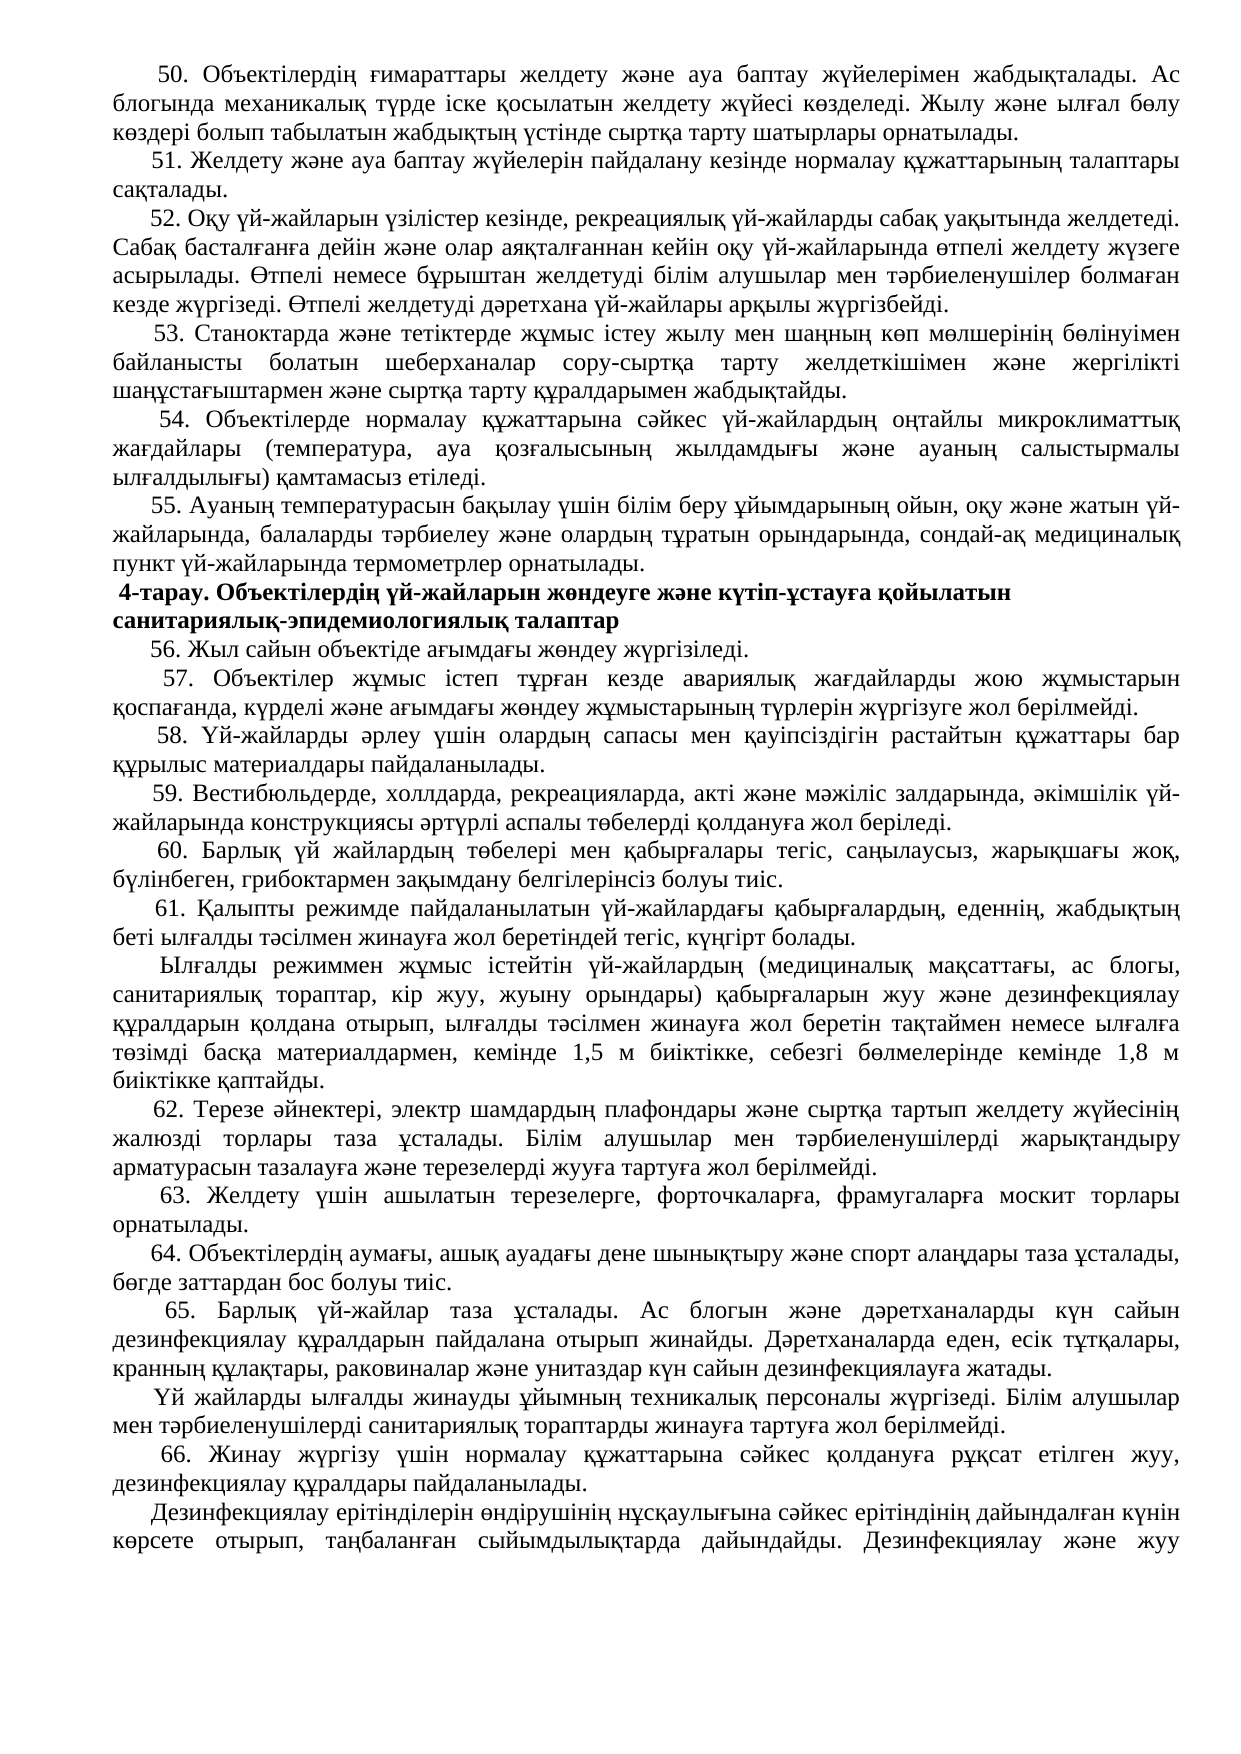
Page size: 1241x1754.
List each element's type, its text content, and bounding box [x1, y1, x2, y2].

text 63. Желдету үшін ашылатын терезелерге, форточкаларға, фрамугаларға москит торлары орнатылады. [112, 1180, 1181, 1238]
text 62. Терезе әйнектері, электр шамдардың плафондары және сыртқа тартып желдету жүйесінің жалюзді торлары таза ұсталады. Білім алушылар мен тәрбиеленушілерді жарықтандыру арматурасын тазалауға және терезелерді жууға тартуға жол берілмейді. [112, 1094, 1181, 1180]
text 60. Барлық үй жайлардың төбелері мен қабырғалары тегіс, саңылаусыз, жарықшағы жоқ, бүлінбеген, грибоктармен зақымдану белгілерінсіз болуы тиіс. [112, 835, 1181, 893]
text 65. Барлық үй-жайлар таза ұсталады. Ас блогын және дәретханаларды күн сайын дезинфекциялау құралдарын пайдалана отырып жинайды. Дәретханаларда еден, есік тұтқалары, кранның құлақтары, раковиналар және унитаздар күн сайын дезинфекциялауға жатады. [112, 1295, 1181, 1382]
text 51. Желдету және ауа баптау жүйелерін пайдалану кезінде нормалау құжаттарының талаптары сақталады. [112, 145, 1181, 203]
text 61. Қалыпты режимде пайдаланылатын үй-жайлардағы қабырғалардың, еденнің, жабдықтың беті ылғалды тәсілмен жинауға жол беретіндей тегіс, күңгірт болады. [112, 893, 1181, 950]
text 58. Үй-жайларды әрлеу үшін олардың сапасы мен қауіпсіздігін растайтын құжаттары бар құрылыс материалдары пайдаланылады. [112, 720, 1181, 778]
text 4-тарау. Объектілердің үй-жайларын жөндеуге және күтіп-ұстауға қойылатын санитариялық-эпидемиологиялық талаптар [112, 577, 1181, 634]
text 53. Станоктарда және тетіктерде жұмыс істеу жылу мен шаңның көп мөлшерінің бөлінуімен байланысты болатын шеберханалар сору-сыртқа тарту желдеткішімен және жергілікті шаңұстағыштармен және сыртқа тарту құралдарымен жабдықтайды. [112, 318, 1181, 404]
text 50. Объектілердің ғимараттары желдету және ауа баптау жүйелерімен жабдықталады. Ас блогында механикалық түрде іске қосылатын желдету жүйесі көзделеді. Жылу және ылғал бөлу көздері болып табылатын жабдықтың үстінде сыртқа тарту шатырлары орнатылады. [112, 59, 1181, 145]
text Үй жайларды ылғалды жинауды ұйымның техникалық персоналы жүргізеді. Білім алушылар мен тәрбиеленушілерді санитариялық тораптарды жинауға тартуға жол берілмейді. [112, 1382, 1181, 1439]
text 54. Объектілерде нормалау құжаттарына сәйкес үй-жайлардың оңтайлы микроклиматтық жағдайлары (температура, ауа қозғалысының жылдамдығы және ауаның салыстырмалы ылғалдылығы) қамтамасыз етіледі. [112, 404, 1181, 490]
text Ылғалды режиммен жұмыс істейтін үй-жайлардың (медициналық мақсаттағы, ас блогы, санитариялық тораптар, кір жуу, жуыну орындары) қабырғаларын жуу және дезинфекциялау құралдарын қолдана отырып, ылғалды тәсілмен жинауға жол беретін тақтаймен немесе ылғалға төзімді басқа материалдармен, кемінде 1,5 м биіктікке, себезгі бөлмелерінде кемінде 1,8 м биіктікке қаптайды. [112, 950, 1181, 1094]
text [112, 1497, 1181, 1554]
text 64. Объектілердің аумағы, ашық ауадағы дене шынықтыру және спорт алаңдары таза ұсталады, бөгде заттардан бос болуы тиіс. [112, 1238, 1181, 1295]
text 55. Ауаның температурасын бақылау үшін білім беру ұйымдарының ойын, оқу және жатын үй-жайларында, балаларды тәрбиелеу және олардың тұратын орындарында, сондай-ақ медициналық пункт үй-жайларында термометрлер орнатылады. [112, 490, 1181, 577]
text 56. Жыл сайын объектіде ағымдағы жөндеу жүргізіледі. [112, 634, 1181, 663]
text 57. Объектілер жұмыс істеп тұрған кезде авариялық жағдайларды жою жұмыстарын қоспағанда, күрделі және ағымдағы жөндеу жұмыстарының түрлерін жүргізуге жол берілмейді. [112, 663, 1181, 720]
text 52. Оқу үй-жайларын үзілістер кезінде, рекреациялық үй-жайларды сабақ уақытында желдетеді. Сабақ басталғанға дейін және олар аяқталғаннан кейін оқу үй-жайларында өтпелі желдету жүзеге асырылады. Өтпелі немесе бұрыштан желдетуді білім алушылар мен тәрбиеленушілер болмаған кезде жүргізеді. Өтпелі желдетуді дәретхана үй-жайлары арқылы жүргізбейді. [112, 203, 1181, 318]
text 59. Вестибюльдерде, холлдарда, рекреацияларда, акті және мәжіліс залдарында, әкімшілік үй-жайларында конструкциясы әртүрлі аспалы төбелерді қолдануға жол беріледі. [112, 778, 1181, 835]
text 66. Жинау жүргізу үшін нормалау құжаттарына сәйкес қолдануға рұқсат етілген жуу, дезинфекциялау құралдары пайдаланылады. [112, 1439, 1181, 1497]
